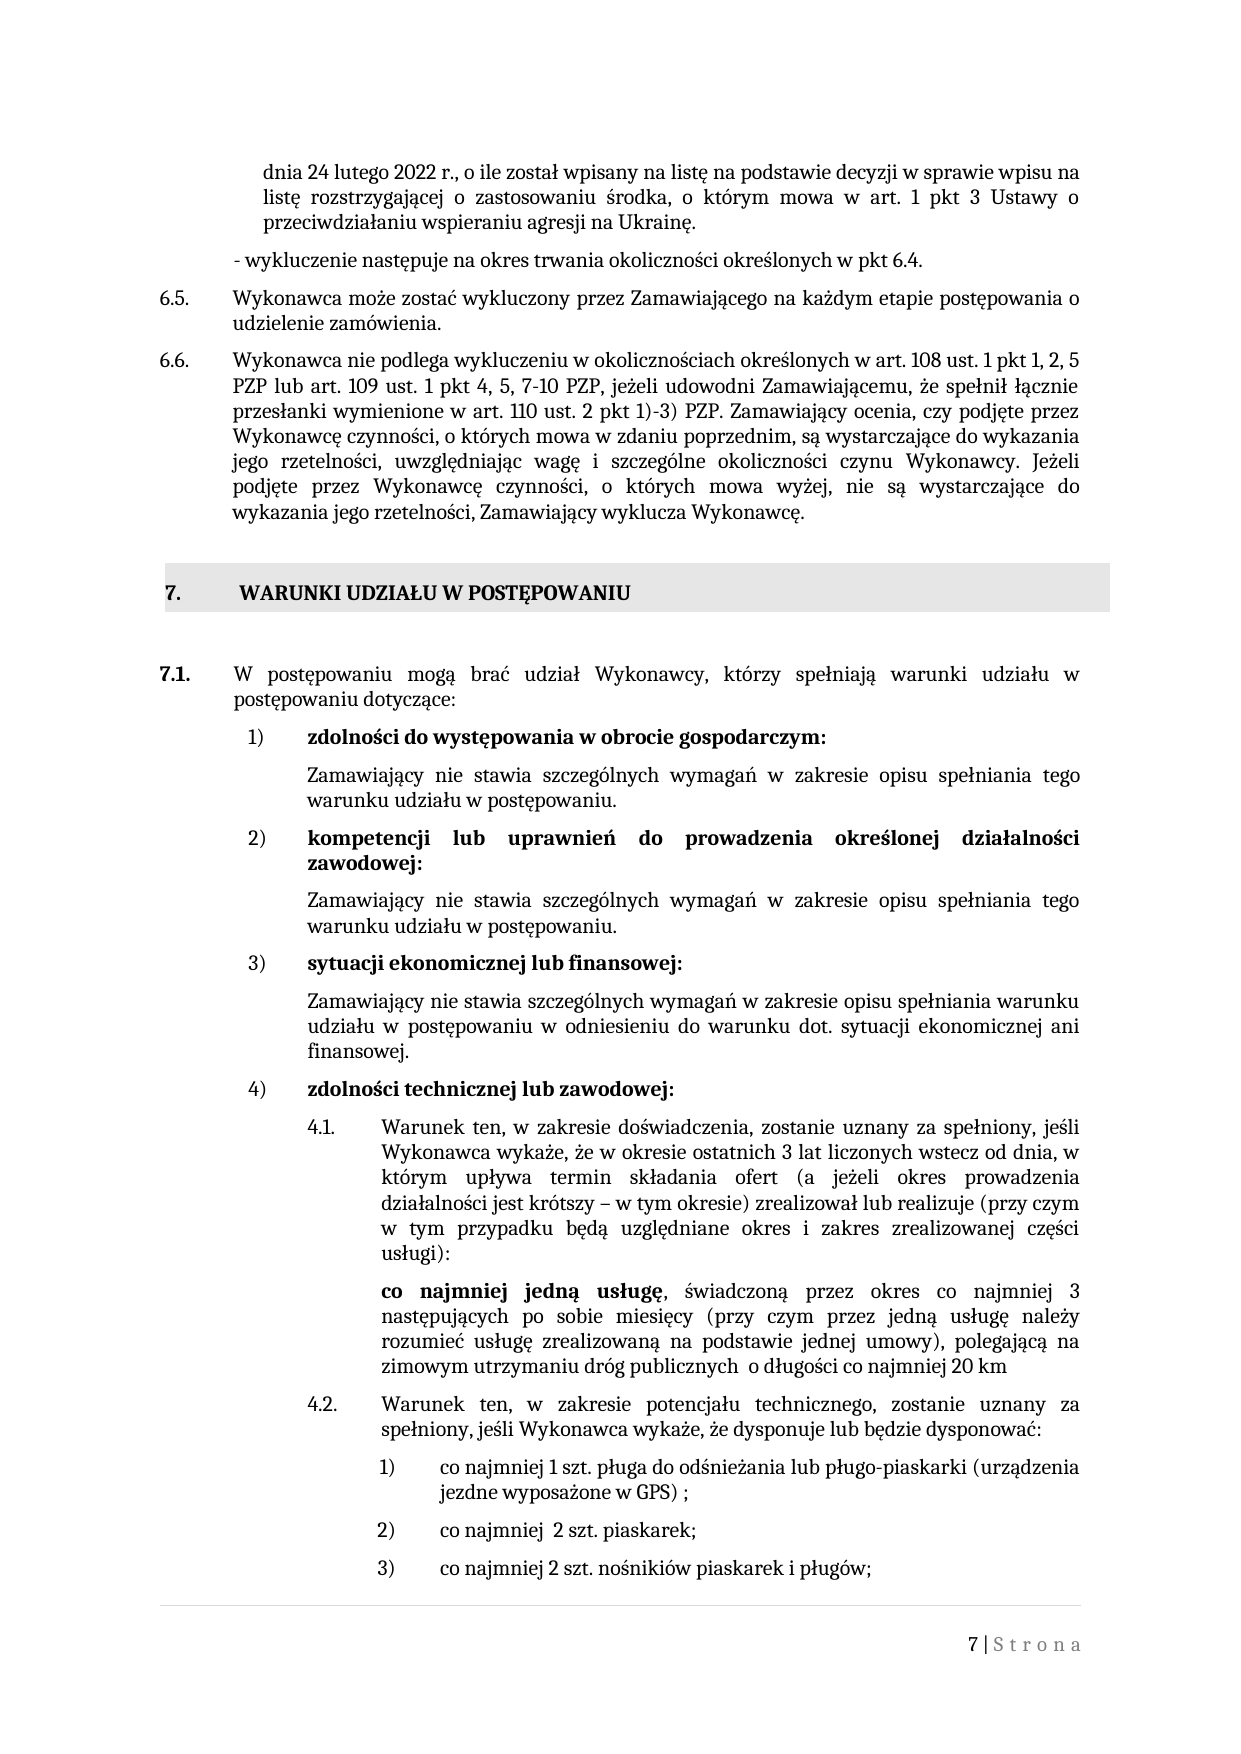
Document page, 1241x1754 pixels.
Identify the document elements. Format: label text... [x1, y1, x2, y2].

list co najmniej 1 szt. pługa do odśnieżania lub pługo-piaskarki (urządzenia jezdne wyposażone w GPS) ; [396, 1455, 1081, 1505]
list kompetencji lub uprawnień do prowadzenia określonej działalności zawodowej: [248, 825, 1081, 876]
list sytuacji ekonomicznej lub finansowej: [248, 951, 1081, 976]
text Zamawiający nie stawia szczególnych wymagań w zakresie opisu spełniania tego warunku udziału w postępowaniu. [307, 888, 1081, 939]
list Warunek ten, w zakresie doświadczenia, zostanie uznany za spełniony, jeśli Wykonawca wykaże, że w okresie ostatnich 3 lat liczonych wstecz od dnia, w którym upływa termin składania ofert (a jeżeli okres prowadzenia działalności jest krótszy – w tym okresie) zrealizował lub realizuje (przy czym w tym przypadku będą uzględniane okres i zakres zrealizowanej części usługi): [307, 1115, 1081, 1266]
list zdolności technicznej lub zawodowej: [248, 1077, 1081, 1102]
table_header 7. WARUNKI UDZIAŁU W POSTĘPOWANIU [165, 563, 1110, 612]
list Warunek ten, w zakresie potencjału technicznego, zostanie uznany za spełniony, jeśli Wykonawca wykaże, że dysponuje lub będzie dysponować: [307, 1392, 1081, 1442]
text Zamawiający nie stawia szczególnych wymagań w zakresie opisu spełniania tego warunku udziału w postępowaniu. [307, 762, 1081, 813]
text 6.5. Wykonawca może zostać wykluczony przez Zamawiającego na każdym etapie postępowania o udzielenie zamówienia. [159, 285, 1081, 336]
list co najmniej 2 szt. nośnikiów piaskarek i pługów; [396, 1555, 1081, 1581]
text co najmniej jedną usługę, świadczoną przez okres co najmniej 3 następujących po sobie miesięcy (przy czym przez jedną usługę należy rozumieć usługę zrealizowaną na podstawie jednej umowy), polegającą na zimowym utrzymaniu dróg publicznych o długości co najmniej 20 km [381, 1278, 1081, 1379]
list zdolności do występowania w obrocie gospodarczym: [248, 725, 1081, 750]
text 6.6. Wykonawca nie podlega wykluczeniu w okolicznościach określonych w art. 108 ust. 1 pkt 1, 2, 5 PZP lub art. 109 ust. 1 pkt 4, 5, 7-10 PZP, jeżeli udowodni Zamawiającemu, że spełnił łącznie przesłanki wymienione w art. 110 ust. 2 pkt 1)-3) PZP. Zamawiający ocenia, czy podjęte przez Wykonawcę czynności, o których mowa w zdaniu poprzednim, są wystarczające do wykazania jego rzetelności, uwzględniając wagę i szczególne okoliczności czynu Wykonawcy. Jeżeli podjęte przez Wykonawcę czynności, o których mowa wyżej, nie są wystarczające do wykazania jego rzetelności, Zamawiający wyklucza Wykonawcę. [159, 348, 1081, 525]
text 7.1. W postępowaniu mogą brać udział Wykonawcy, którzy spełniają warunki udziału w postępowaniu dotyczące: [159, 662, 1081, 712]
text - wykluczenie następuje na okres trwania okoliczności określonych w pkt 6.4. [233, 248, 1081, 273]
text Zamawiający nie stawia szczególnych wymagań w zakresie opisu spełniania warunku udziału w postępowaniu w odniesieniu do warunku dot. sytuacji ekonomicznej ani finansowej. [307, 989, 1081, 1064]
list co najmniej 2 szt. piaskarek; [396, 1518, 1081, 1543]
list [218, 159, 1081, 235]
